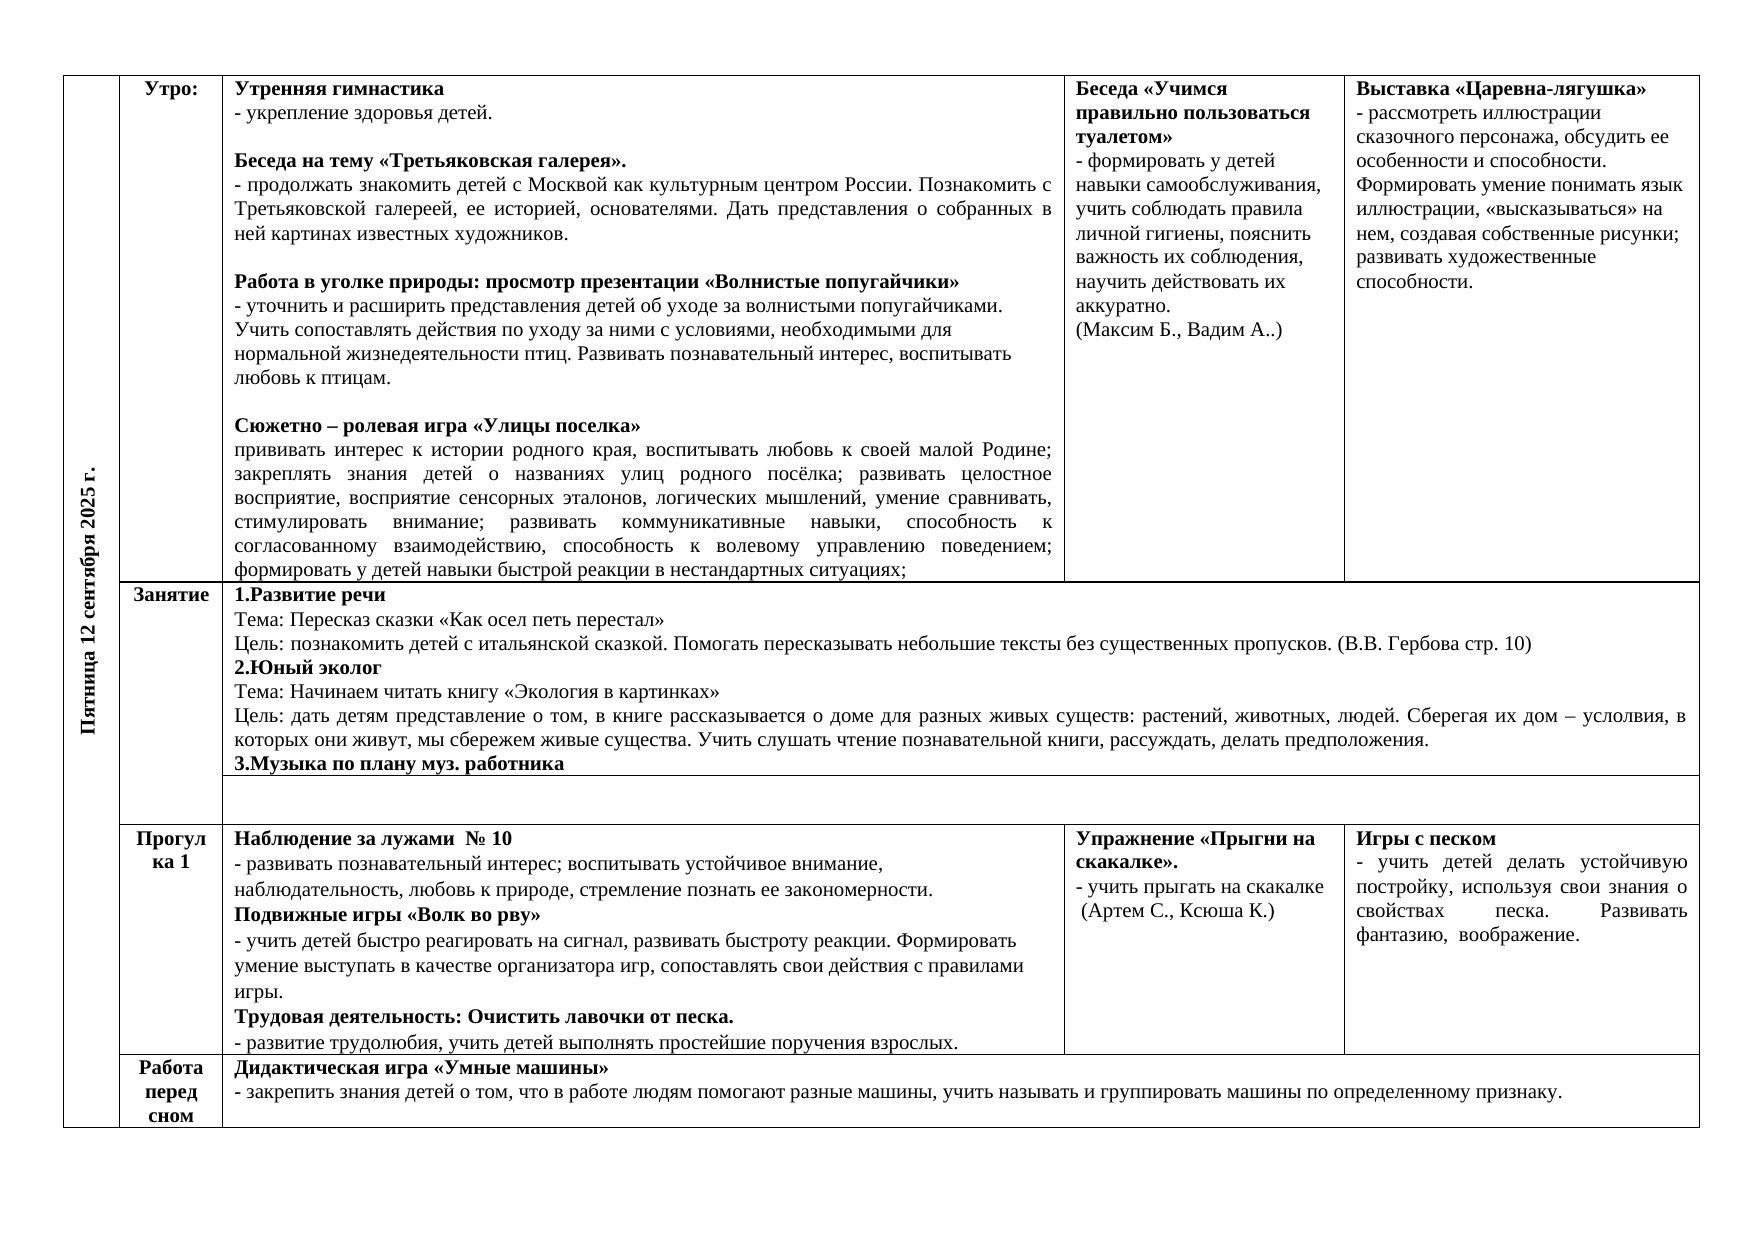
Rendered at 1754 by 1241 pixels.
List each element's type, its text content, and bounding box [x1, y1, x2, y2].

table_cell Пятница 12 сентября 2025 г. [64, 76, 119, 1127]
table_cell Игры с песком - учить детей делать устойчивую постройку, используя свои знания о свойствах песка. Развивать фантазию, воображение. [1345, 825, 1699, 1054]
table_cell Дидактическая игра «Умные машины» - закрепить знания детей о том, что в работе людям помогают разные машины, учить называть и группировать машины по определенному признаку. [223, 1055, 1699, 1127]
table_cell Занятие [120, 583, 222, 824]
table_cell [223, 776, 1699, 824]
table_cell Утренняя гимнастика - укрепление здоровья детей. Беседа на тему «Третьяковская галерея». - продолжать знакомить детей с Москвой как культурным центром России. Познакомить с Третьяковской галереей, ее историей, основателями. Дать представления о собранных в ней картинах известных художников. Работа в уголке природы: просмотр презентации «Волнистые попугайчики» - уточнить и расширить представления детей об уходе за волнистыми попугайчиками. Учить сопоставлять действия по уходу за ними с условиями, необходимыми для нормальной жизнедеятельности птиц. Развивать познавательный интерес, воспитывать любовь к птицам. Сюжетно – ролевая игра «Улицы поселка» прививать интерес к истории родного края, воспитывать любовь к своей малой Родине; закреплять знания детей о названиях улиц родного посёлка; развивать целостное восприятие, восприятие сенсорных эталонов, логических мышлений, умение сравнивать, стимулировать внимание; развивать коммуникативные навыки, способность к согласованному взаимодействию, способность к волевому управлению поведением; формировать у детей навыки быстрой реакции в нестандартных ситуациях; [223, 76, 1064, 581]
table_cell Работа перед сном [120, 1055, 222, 1127]
table_cell 1.Развитие речи Тема: Пересказ сказки «Как осел петь перестал» Цель: познакомить детей с итальянской сказкой. Помогать пересказывать небольшие тексты без существенных пропусков. (В.В. Гербова стр. 10) 2.Юный эколог Тема: Начинаем читать книгу «Экология в картинках» Цель: дать детям представление о том, в книге рассказывается о доме для разных живых существ: растений, животных, людей. Сберегая их дом – услолвия, в которых они живут, мы сбережем живые существа. Учить слушать чтение познавательной книги, рассуждать, делать предположения. 3.Музыка по плану муз. работника [223, 583, 1699, 775]
table_cell Беседа «Учимся правильно пользоваться туалетом» - формировать у детей навыки самообслуживания, учить соблюдать правила личной гигиены, пояснить важность их соблюдения, научить действовать их аккуратно. (Максим Б., Вадим А..) [1065, 76, 1344, 581]
table_cell Прогулка 1 [120, 825, 222, 1054]
table_cell Выставка «Царевна-лягушка» - рассмотреть иллюстрации сказочного персонажа, обсудить ее особенности и способности. Формировать умение понимать язык иллюстрации, «высказываться» на нем, создавая собственные рисунки; развивать художественные способности. [1345, 76, 1699, 581]
table_cell Упражнение «Прыгни на скакалке». - учить прыгать на скакалке (Артем С., Ксюша К.) [1065, 825, 1344, 1054]
table_cell Утро: [120, 76, 222, 581]
table_cell Наблюдение за лужами № 10 - развивать познавательный интерес; воспитывать устойчивое внимание, наблюдательность, любовь к природе, стремление познать ее закономерности. Подвижные игры «Волк во рву» - учить детей быстро реагировать на сигнал, развивать быстроту реакции. Формировать умение выступать в качестве организатора игр, сопоставлять свои действия с правилами игры. Трудовая деятельность: Очистить лавочки от песка. - развитие трудолюбия, учить детей выполнять простейшие поручения взрослых. [223, 825, 1064, 1054]
